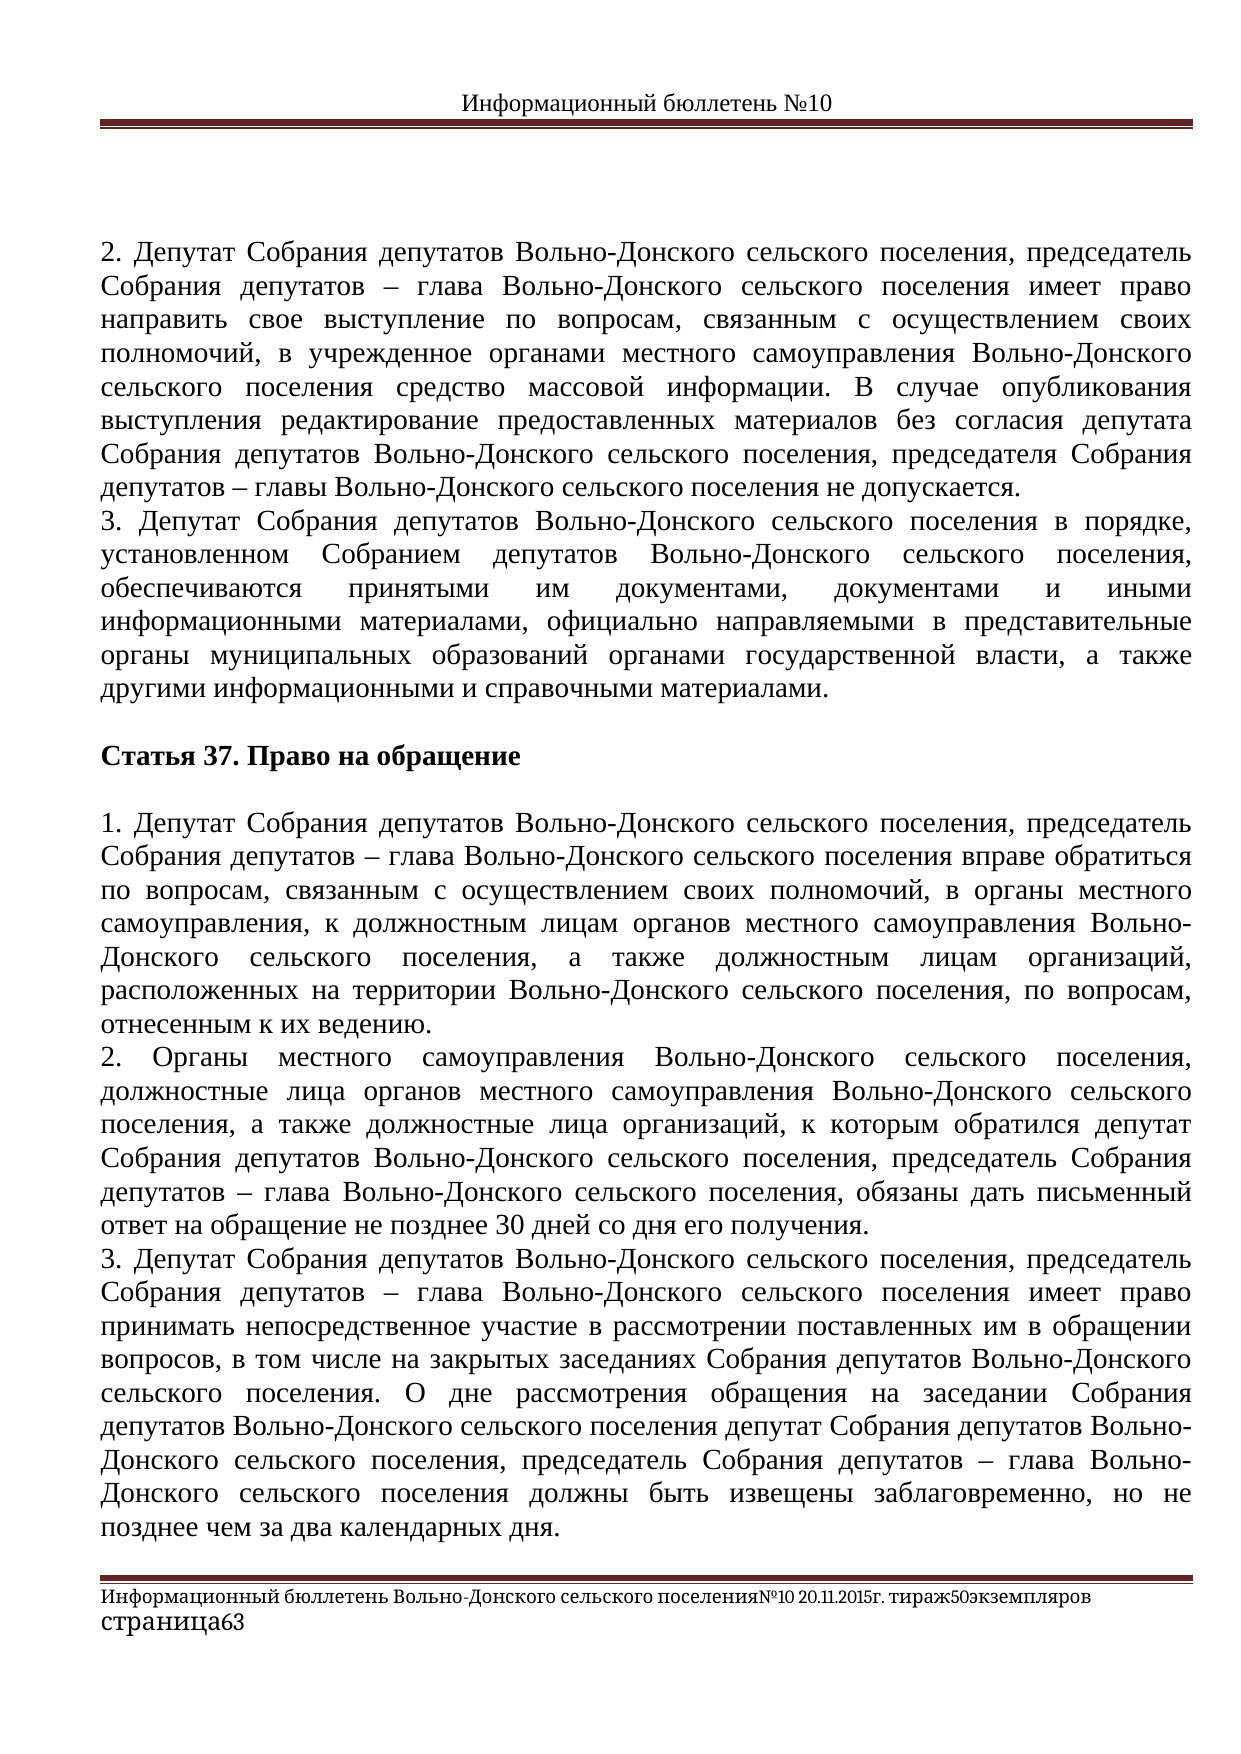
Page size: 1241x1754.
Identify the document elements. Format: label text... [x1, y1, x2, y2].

text 2. Органы местного самоуправления Вольно-Донского сельского поселения, должностные лица органов местного самоуправления Вольно-Донского сельского поселения, а также должностные лица организаций, к которым обратился депутат Собрания депутатов Вольно-Донского сельского поселения, председатель Собрания депутатов – глава Вольно-Донского сельского поселения, обязаны дать письменный ответ на обращение не позднее 30 дней со дня его получения. [100, 1039, 1193, 1241]
text Статья 37. Право на обращение [100, 738, 1193, 771]
text 3. Депутат Собрания депутатов Вольно-Донского сельского поселения, председатель Собрания депутатов – глава Вольно-Донского сельского поселения имеет право принимать непосредственное участие в рассмотрении поставленных им в обращении вопросов, в том числе на закрытых заседаниях Собрания депутатов Вольно-Донского сельского поселения. О дне рассмотрения обращения на заседании Собрания депутатов Вольно-Донского сельского поселения депутат Собрания депутатов Вольно-Донского сельского поселения, председатель Собрания депутатов – глава Вольно-Донского сельского поселения должны быть извещены заблаговременно, но не позднее чем за два календарных дня. [100, 1241, 1193, 1543]
text 3. Депутат Собрания депутатов Вольно-Донского сельского поселения в порядке, установленном Собранием депутатов Вольно-Донского сельского поселения, обеспечиваются принятыми им документами, документами и иными информационными материалами, официально направляемыми в представительные органы муниципальных образований органами государственной власти, а также другими информационными и справочными материалами. [100, 503, 1193, 704]
text 1. Депутат Собрания депутатов Вольно-Донского сельского поселения, председатель Собрания депутатов – глава Вольно-Донского сельского поселения вправе обратиться по вопросам, связанным с осуществлением своих полномочий, в органы местного самоуправления, к должностным лицам органов местного самоуправления Вольно-Донского сельского поселения, а также должностным лицам организаций, расположенных на территории Вольно-Донского сельского поселения, по вопросам, отнесенным к их ведению. [100, 805, 1193, 1039]
text 2. Депутат Собрания депутатов Вольно-Донского сельского поселения, председатель Собрания депутатов – глава Вольно-Донского сельского поселения имеет право направить свое выступление по вопросам, связанным с осуществлением своих полномочий, в учрежденное органами местного самоуправления Вольно-Донского сельского поселения средство массовой информации. В случае опубликования выступления редактирование предоставленных материалов без согласия депутата Собрания депутатов Вольно-Донского сельского поселения, председателя Собрания депутатов – главы Вольно-Донского сельского поселения не допускается. [100, 234, 1193, 503]
